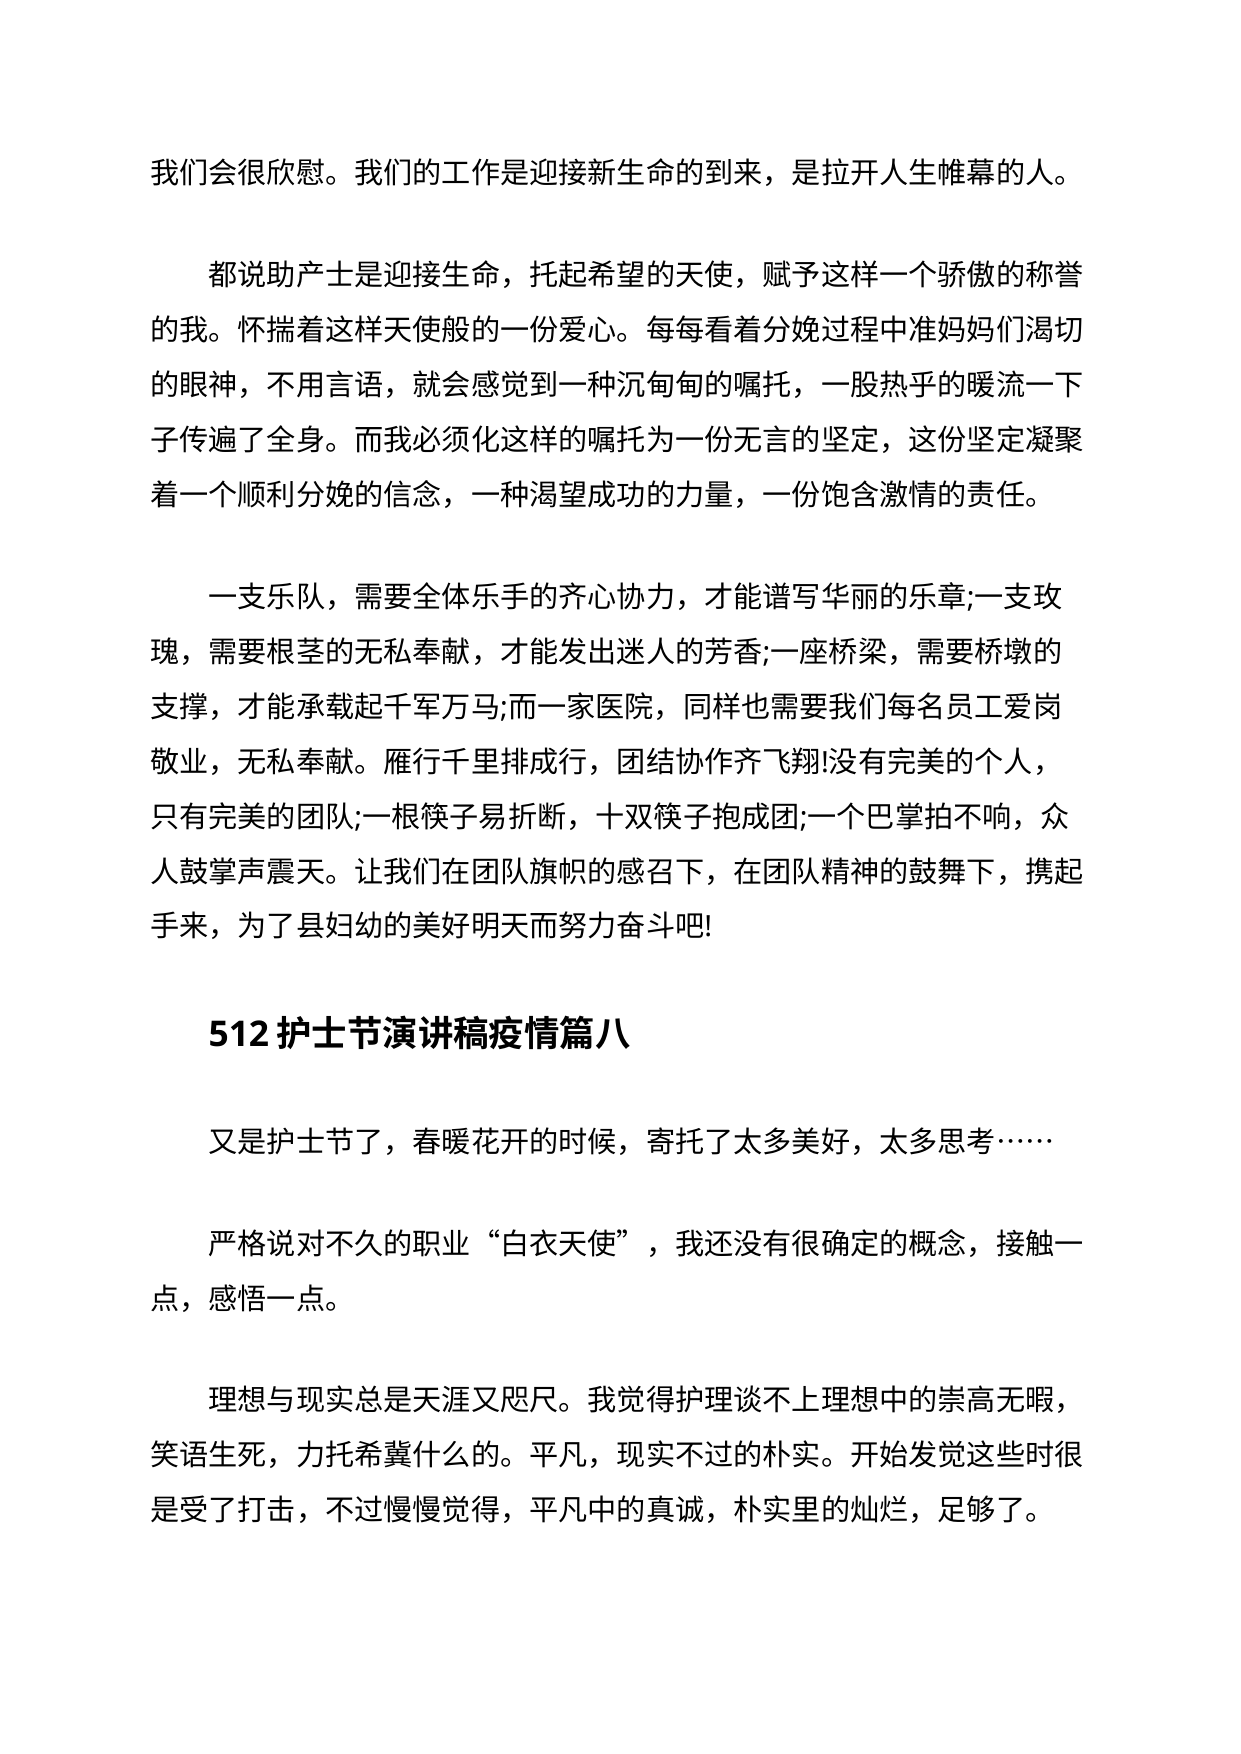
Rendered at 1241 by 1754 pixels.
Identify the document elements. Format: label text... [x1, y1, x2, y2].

text 一支乐队，需要全体乐手的齐心协力，才能谱写华丽的乐章;一支玫瑰，需要根茎的无私奉献，才能发出迷人的芳香;一座桥梁，需要桥墩的支撑，才能承载起千军万马;而一家医院，同样也需要我们每名员工爱岗敬业，无私奉献。雁行千里排成行，团结协作齐飞翔!没有完美的个人，只有完美的团队;一根筷子易折断，十双筷子抱成团;一个巴掌拍不响，众人鼓掌声震天。让我们在团队旗帜的感召下，在团队精神的鼓舞下，携起手来，为了县妇幼的美好明天而努力奋斗吧! [150, 573, 1090, 945]
text 都说助产士是迎接生命，托起希望的天使，赋予这样一个骄傲的称誉的我。怀揣着这样天使般的一份爱心。每每看着分娩过程中准妈妈们渴切的眼神，不用言语，就会感觉到一种沉甸甸的嘱托，一股热乎的暖流一下子传遍了全身。而我必须化这样的嘱托为一份无言的坚定，这份坚定凝聚着一个顺利分娩的信念，一种渴望成功的力量，一份饱含激情的责任。 [150, 252, 1090, 514]
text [150, 150, 1090, 192]
text 512护士节演讲稿疫情篇八 [150, 1005, 1090, 1056]
text 严格说对不久的职业“白衣天使”，我还没有很确定的概念，接触一点，感悟一点。 [150, 1220, 1090, 1317]
text 又是护士节了，春暖花开的时候，寄托了太多美好，太多思考…… [150, 1118, 1090, 1161]
text 理想与现实总是天涯又咫尺。我觉得护理谈不上理想中的崇高无暇，笑语生死，力托希冀什么的。平凡，现实不过的朴实。开始发觉这些时很是受了打击，不过慢慢觉得，平凡中的真诚，朴实里的灿烂，足够了。 [150, 1377, 1090, 1529]
